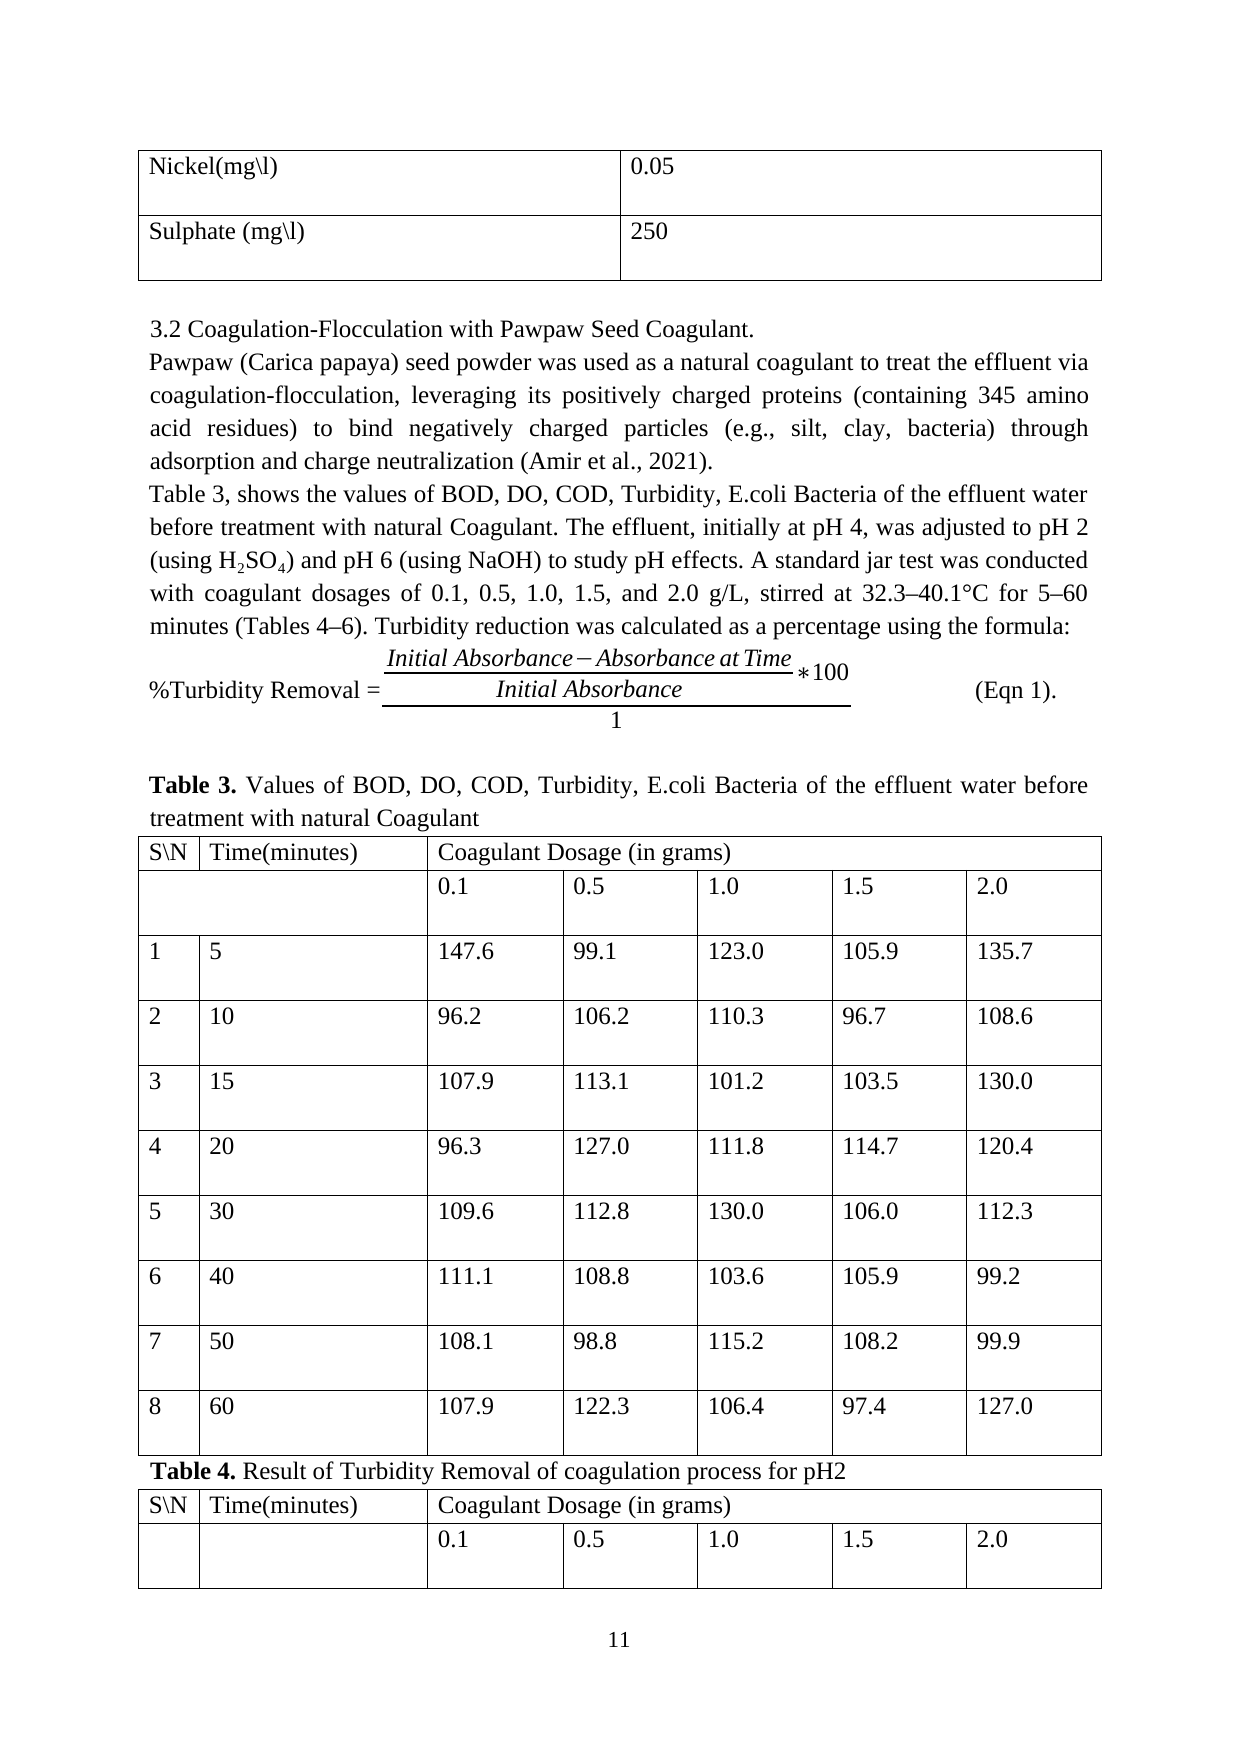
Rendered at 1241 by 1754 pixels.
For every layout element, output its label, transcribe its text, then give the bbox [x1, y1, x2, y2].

table_header Time(minutes) [200, 1490, 427, 1523]
table_cell 107.9 [428, 1066, 563, 1130]
table_header Time(minutes) [200, 837, 427, 870]
table_cell 105.9 [833, 936, 966, 1000]
table_cell 114.7 [833, 1131, 966, 1195]
table_cell 60 [200, 1391, 427, 1455]
table_cell [139, 1524, 199, 1588]
subtitle Table 4. Result of Turbidity Removal of coagulation process for pH2 [150, 1456, 1092, 1485]
table_cell 96.7 [833, 1001, 966, 1065]
table_cell 1.0 [698, 1524, 832, 1588]
table_cell 106.2 [564, 1001, 697, 1065]
table_cell 112.8 [564, 1196, 697, 1260]
table_header S\N [139, 1490, 199, 1523]
table_cell 105.9 [833, 1261, 966, 1325]
table_cell 2.0 [967, 871, 1101, 935]
table_cell 99.1 [564, 936, 697, 1000]
table_cell 110.3 [698, 1001, 832, 1065]
table_cell [139, 871, 427, 935]
table_cell 108.2 [833, 1326, 966, 1390]
table_cell 127.0 [967, 1391, 1101, 1455]
table_cell 108.6 [967, 1001, 1101, 1065]
text Table 3, shows the values of BOD, DO, COD, Turbidity, E.coli Bacteria of the effluent water before treatment with natural Coagulant. The effluent, initially at pH 4, was adjusted to pH 2 (using H₂SO₄) and pH 6 (using NaOH) to study pH effects. A standard jar test was conducted with coagulant dosages of 0.1, 0.5, 1.0, 1.5, and 2.0 g/L, stirred at 32.3–40.1°C for 5–60 minutes (Tables 4–6). Turbidity reduction was calculated as a percentage using the formula: [148, 479, 1089, 640]
table_cell 103.6 [698, 1261, 832, 1325]
table_cell 1 [139, 936, 199, 1000]
table_header Coagulant Dosage (in grams) [428, 837, 1101, 870]
text %Turbidity Removal = (Eqn 1). [148, 644, 1089, 734]
table_header Coagulant Dosage (in grams) [428, 1490, 1101, 1523]
text Pawpaw (Carica papaya) seed powder was used as a natural coagulant to treat the effluent via coagulation-flocculation, leveraging its positively charged proteins (containing 345 amino acid residues) to bind negatively charged particles (e.g., silt, clay, bacteria) through adsorption and charge neutralization (Amir et al., 2021). [148, 347, 1089, 475]
table_cell 4 [139, 1131, 199, 1195]
table_cell 8 [139, 1391, 199, 1455]
table_cell 250 [621, 216, 1101, 280]
table_cell 0.1 [428, 1524, 563, 1588]
table_cell 123.0 [698, 936, 832, 1000]
table_cell 0.1 [428, 871, 563, 935]
text 3.2 Coagulation-Flocculation with Pawpaw Seed Coagulant. [150, 314, 1089, 343]
table_cell 106.0 [833, 1196, 966, 1260]
table_header S\N [139, 837, 199, 870]
table_cell 108.1 [428, 1326, 563, 1390]
table_cell 7 [139, 1326, 199, 1390]
table_cell 0.05 [621, 151, 1101, 215]
table_cell 106.4 [698, 1391, 832, 1455]
table_cell 3 [139, 1066, 199, 1130]
table_cell 10 [200, 1001, 427, 1065]
table_cell 6 [139, 1261, 199, 1325]
table_cell 1.5 [833, 871, 966, 935]
table_cell [200, 1524, 427, 1588]
table_cell 30 [200, 1196, 427, 1260]
table_cell 99.2 [967, 1261, 1101, 1325]
table_cell 5 [139, 1196, 199, 1260]
table_cell 147.6 [428, 936, 563, 1000]
table_cell 40 [200, 1261, 427, 1325]
table_cell 135.7 [967, 936, 1101, 1000]
table_cell 107.9 [428, 1391, 563, 1455]
table_cell 99.9 [967, 1326, 1101, 1390]
table_cell 120.4 [967, 1131, 1101, 1195]
table_cell Sulphate (mg\l) [139, 216, 620, 280]
table_cell 127.0 [564, 1131, 697, 1195]
table_cell 96.3 [428, 1131, 563, 1195]
table_cell 130.0 [698, 1196, 832, 1260]
table_cell 15 [200, 1066, 427, 1130]
table_cell 2 [139, 1001, 199, 1065]
table_cell 115.2 [698, 1326, 832, 1390]
table_cell 1.0 [698, 871, 832, 935]
table_cell 108.8 [564, 1261, 697, 1325]
table_cell Nickel(mg\l) [139, 151, 620, 215]
table_cell 112.3 [967, 1196, 1101, 1260]
table_cell 101.2 [698, 1066, 832, 1130]
table_cell 0.5 [564, 871, 697, 935]
table_cell 97.4 [833, 1391, 966, 1455]
text Table 3. Values of BOD, DO, COD, Turbidity, E.coli Bacteria of the effluent water before treatment with natural Coagulant [148, 770, 1089, 832]
table_cell 113.1 [564, 1066, 697, 1130]
table_cell 5 [200, 936, 427, 1000]
table_cell 20 [200, 1131, 427, 1195]
table_cell 109.6 [428, 1196, 563, 1260]
table_cell 122.3 [564, 1391, 697, 1455]
table_cell 0.5 [564, 1524, 697, 1588]
table_cell 50 [200, 1326, 427, 1390]
table_cell 103.5 [833, 1066, 966, 1130]
table_cell 96.2 [428, 1001, 563, 1065]
table_cell 2.0 [967, 1524, 1101, 1588]
table_cell 111.1 [428, 1261, 563, 1325]
table_cell 111.8 [698, 1131, 832, 1195]
table_cell 98.8 [564, 1326, 697, 1390]
table_cell 130.0 [967, 1066, 1101, 1130]
table_cell 1.5 [833, 1524, 966, 1588]
